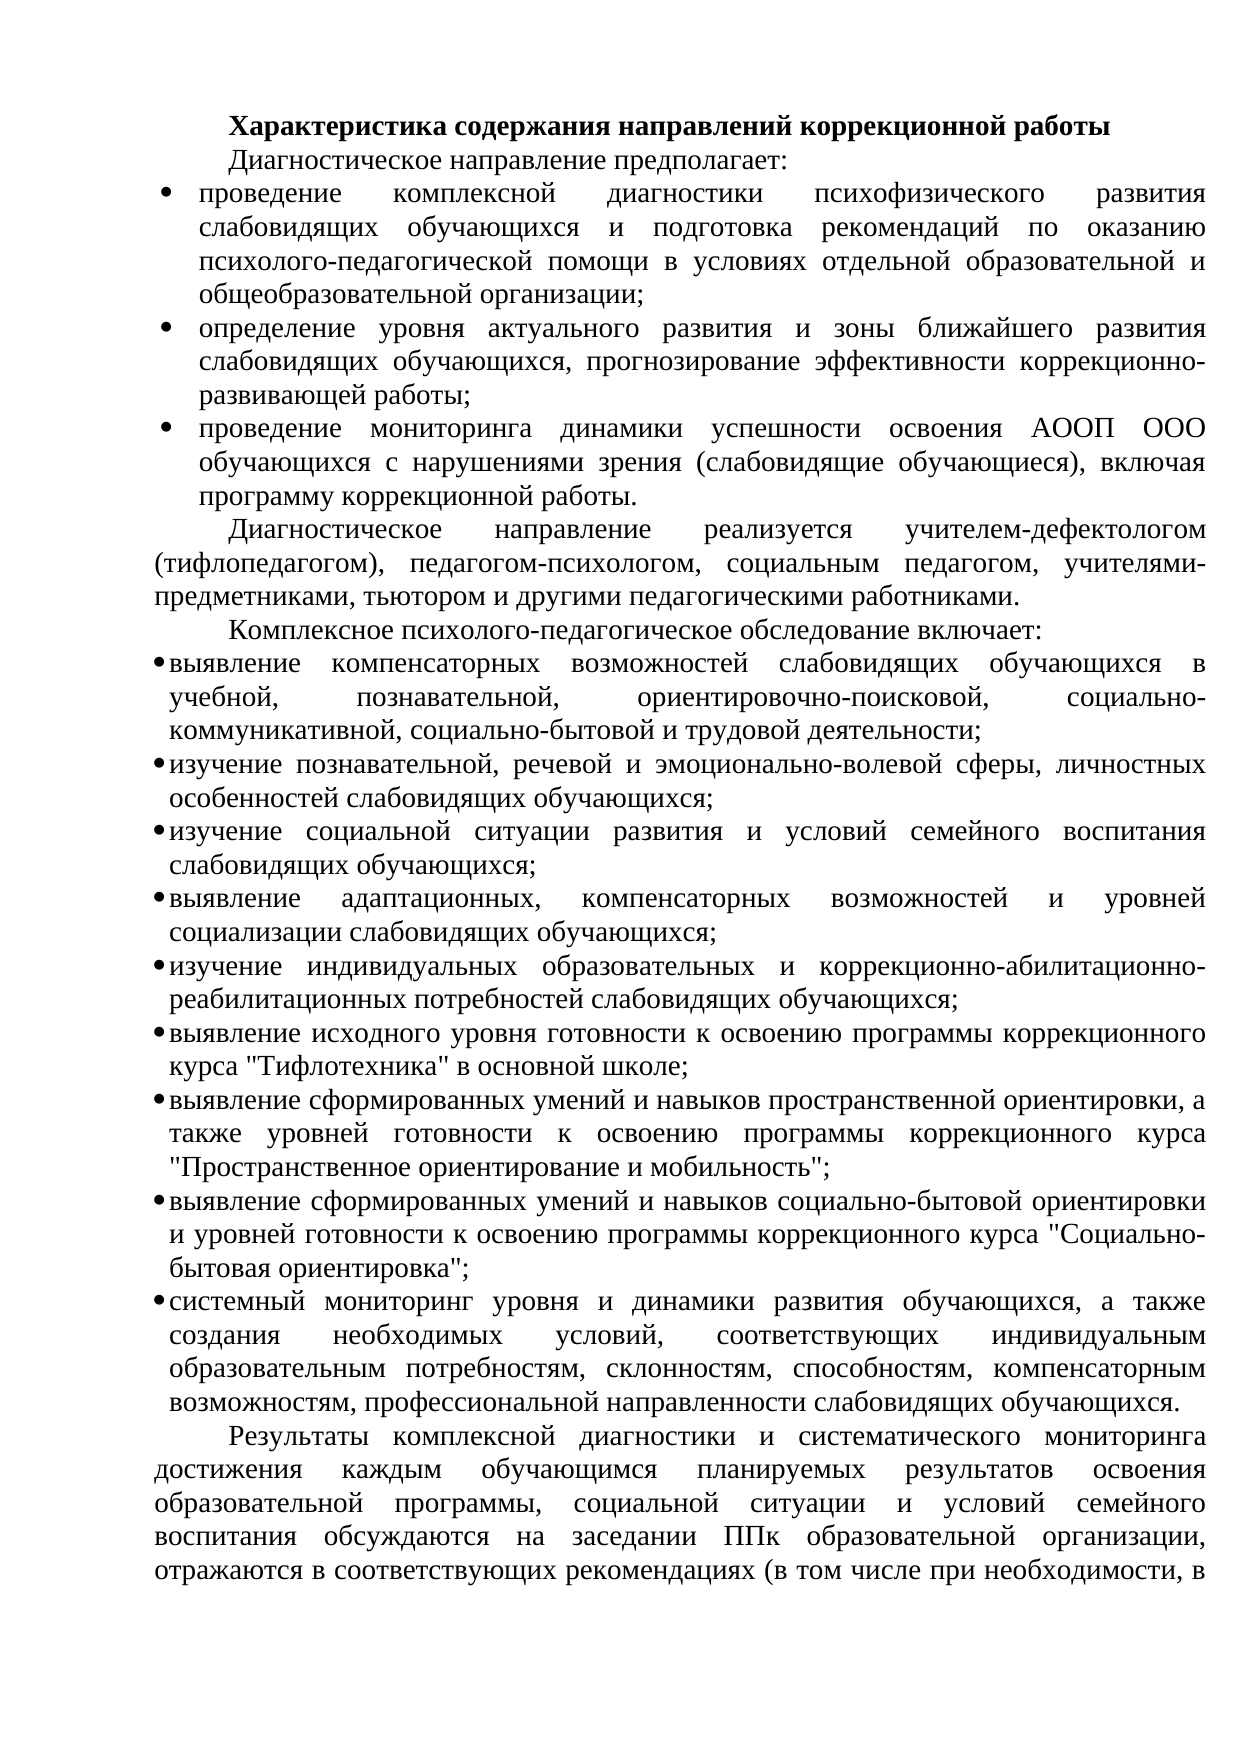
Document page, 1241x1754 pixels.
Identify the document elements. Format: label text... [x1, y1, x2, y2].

list определение уровня актуального развития и зоны ближайшего развития слабовидящих обучающихся, прогнозирование эффективности коррекционно-развивающей работы; [161, 310, 1207, 410]
list выявление сформированных умений и навыков пространственной ориентировки, а также уровней готовности к освоению программы коррекционного курса "Пространственное ориентирование и мобильность"; [154, 1082, 1207, 1183]
list выявление адаптационных, компенсаторных возможностей и уровней социализации слабовидящих обучающихся; [154, 880, 1207, 948]
list выявление сформированных умений и навыков социально-бытовой ориентировки и уровней готовности к освоению программы коррекционного курса "Социально-бытовая ориентировка"; [154, 1183, 1207, 1283]
list изучение познавательной, речевой и эмоционально-волевой сферы, личностных особенностей слабовидящих обучающихся; [154, 746, 1207, 813]
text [154, 1418, 1207, 1585]
list системный мониторинг уровня и динамики развития обучающихся, а также создания необходимых условий, соответствующих индивидуальным образовательным потребностям, склонностям, способностям, компенсаторным возможностям, профессиональной направленности слабовидящих обучающихся. [154, 1283, 1207, 1418]
list проведение мониторинга динамики успешности освоения АООП ООО обучающихся с нарушениями зрения (слабовидящие обучающиеся), включая программу коррекционной работы. [161, 410, 1207, 511]
list изучение индивидуальных образовательных и коррекционно-абилитационно-реабилитационных потребностей слабовидящих обучающихся; [154, 948, 1207, 1015]
text Диагностическое направление реализуется учителем-дефектологом (тифлопедагогом), педагогом-психологом, социальным педагогом, учителями-предметниками, тьютором и другими педагогическими работниками. [154, 511, 1207, 612]
list изучение социальной ситуации развития и условий семейного воспитания слабовидящих обучающихся; [154, 813, 1207, 880]
list проведение комплексной диагностики психофизического развития слабовидящих обучающихся и подготовка рекомендаций по оказанию психолого-педагогической помощи в условиях отдельной образовательной и общеобразовательной организации; [161, 175, 1207, 310]
text Характеристика содержания направлений коррекционной работы [154, 108, 1207, 142]
text Диагностическое направление предполагает: [154, 142, 1207, 175]
text Комплексное психолого-педагогическое обследование включает: [154, 612, 1207, 645]
list выявление компенсаторных возможностей слабовидящих обучающихся в учебной, познавательной, ориентировочно-поисковой, социально-коммуникативной, социально-бытовой и трудовой деятельности; [154, 645, 1207, 746]
list выявление исходного уровня готовности к освоению программы коррекционного курса "Тифлотехника" в основной школе; [154, 1015, 1207, 1082]
